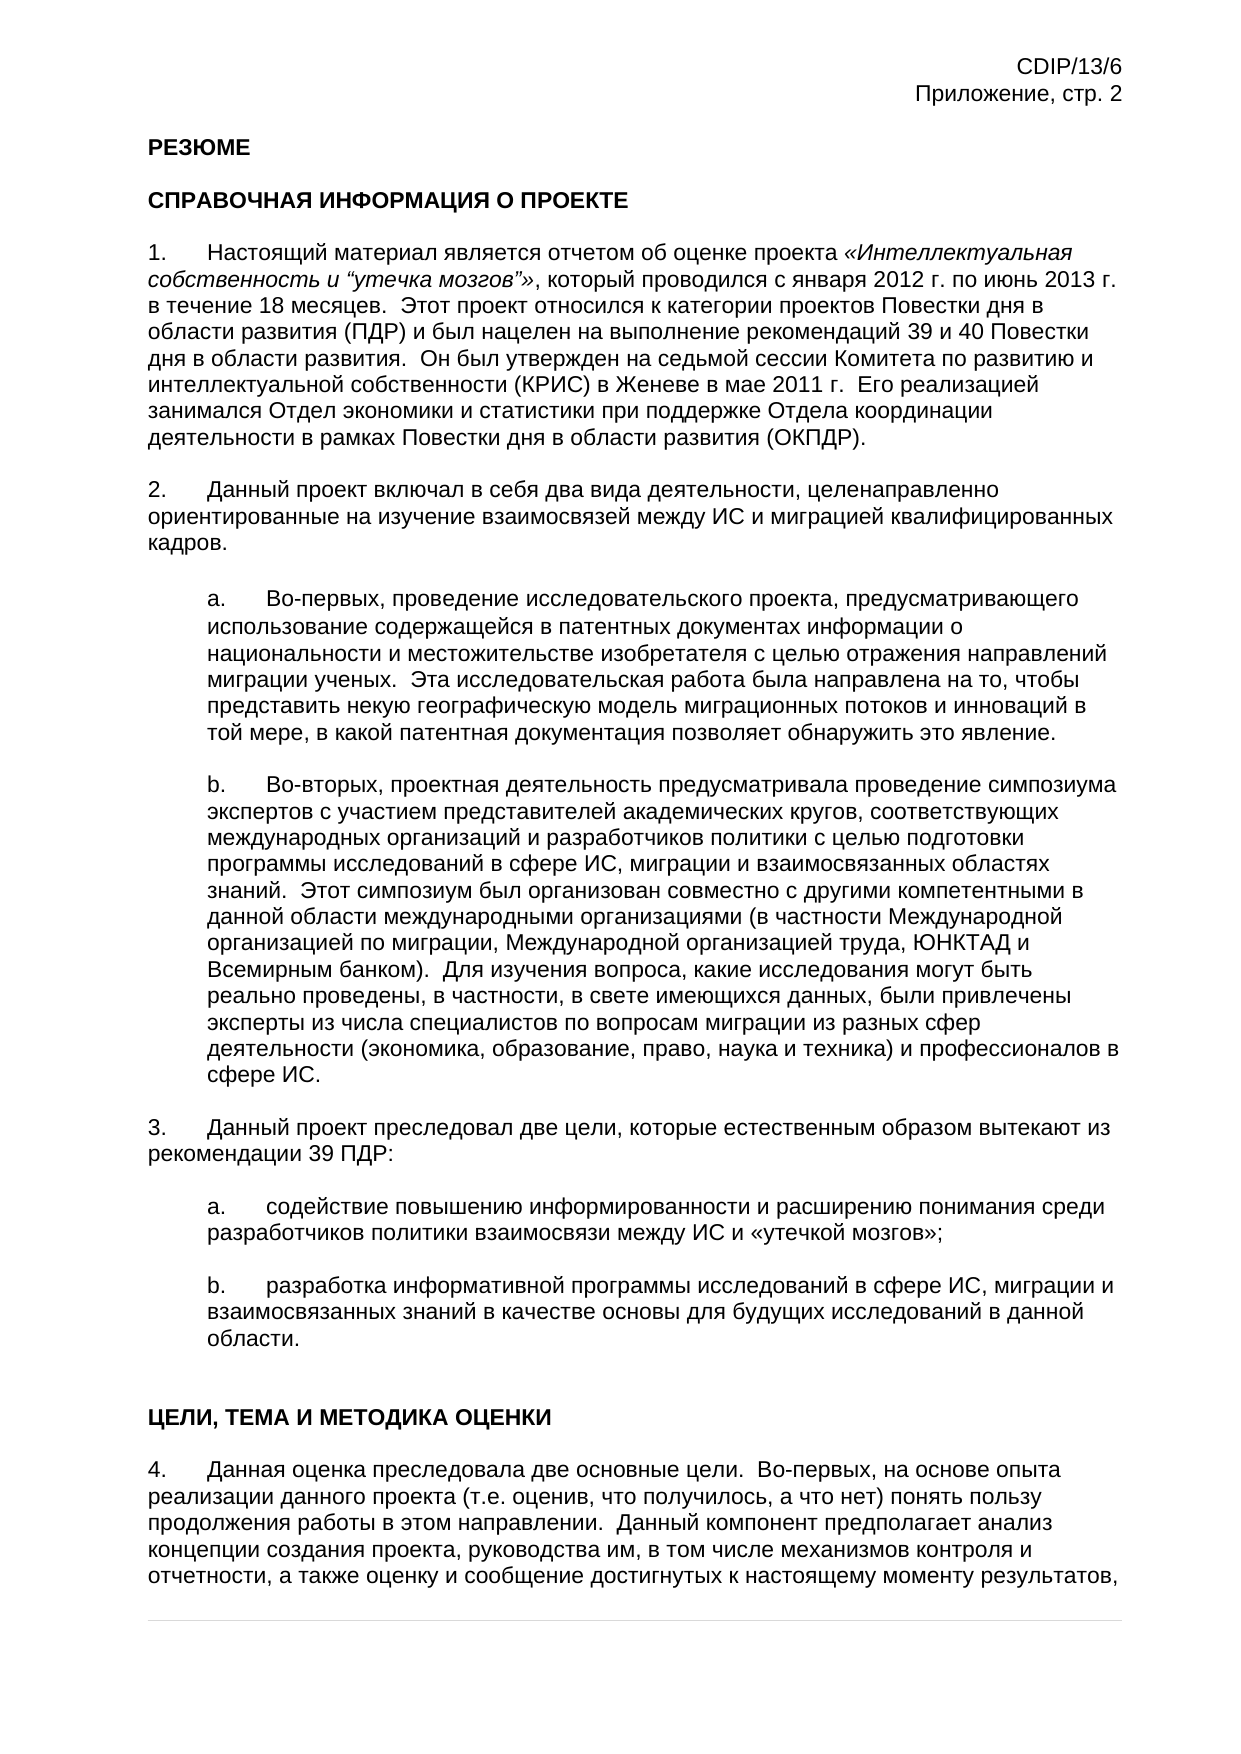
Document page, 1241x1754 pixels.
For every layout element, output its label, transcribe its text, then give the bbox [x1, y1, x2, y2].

list Данный проект включал в себя два вида деятельности, целенаправленно ориентированные на изучение взаимосвязей между ИС и миграцией квалифицированных кадров. [148, 476, 1122, 556]
list Во-вторых, проектная деятельность предусматривала проведение симпозиума экспертов с участием представителей академических кругов, соответствующих международных организаций и разработчиков политики с целью подготовки программы исследований в сфере ИС, миграции и взаимосвязанных областях знаний. Этот симпозиум был организован совместно с другими компетентными в данной области международными организациями (в частности Международной организацией по миграции, Международной организацией труда, ЮНКТАД и Всемирным банком). Для изучения вопроса, какие исследования могут быть реально проведены, в частности, в свете имеющихся данных, были привлечены эксперты из числа специалистов по вопросам миграции из разных сфер деятельности (экономика, образование, право, наука и техника) и профессионалов в сфере ИС. [207, 771, 1122, 1087]
text ЦЕЛИ, ТЕМА И МЕТОДИКА ОЦЕНКИ [148, 1404, 1122, 1430]
list Во‑первых, проведение исследовательского проекта, предусматривающего использование содержащейся в патентных документах информации о национальности и местожительстве изобретателя с целью отражения направлений миграции ученых. Эта исследовательская работа была направлена на то, чтобы представить некую географическую модель миграционных потоков и инноваций в той мере, в какой патентная документация позволяет обнаружить это явление. [207, 582, 1122, 745]
text СПРАВОЧНАЯ ИНФОРМАЦИЯ О ПРОЕКТЕ [148, 187, 1122, 213]
list содействие повышению информированности и расширению понимания среди разработчиков политики взаимосвязи между ИС и «утечкой мозгов»; [207, 1193, 1122, 1246]
list Настоящий материал является отчетом об оценке проекта «Интеллектуальная собственность и “утечка мозгов”», который проводился с января 2012 г. по июнь 2013 г. в течение 18 месяцев. Этот проект относился к категории проектов Повестки дня в области развития (ПДР) и был нацелен на выполнение рекомендаций 39 и 40 Повестки дня в области развития. Он был утвержден на седьмой сессии Комитета по развитию и интеллектуальной собственности (КРИС) в Женеве в мае 2011 г. Его реализацией занимался Отдел экономики и статистики при поддержке Отдела координации деятельности в рамках Повестки дня в области развития (ОКПДР). [148, 239, 1122, 450]
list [148, 1456, 1122, 1588]
list разработка информативной программы исследований в сфере ИС, миграции и взаимосвязанных знаний в качестве основы для будущих исследований в данной области. [207, 1272, 1122, 1351]
list Данный проект преследовал две цели, которые естественным образом вытекают из рекомендации 39 ПДР: [148, 1114, 1122, 1167]
text РЕЗЮМЕ [148, 134, 1122, 160]
